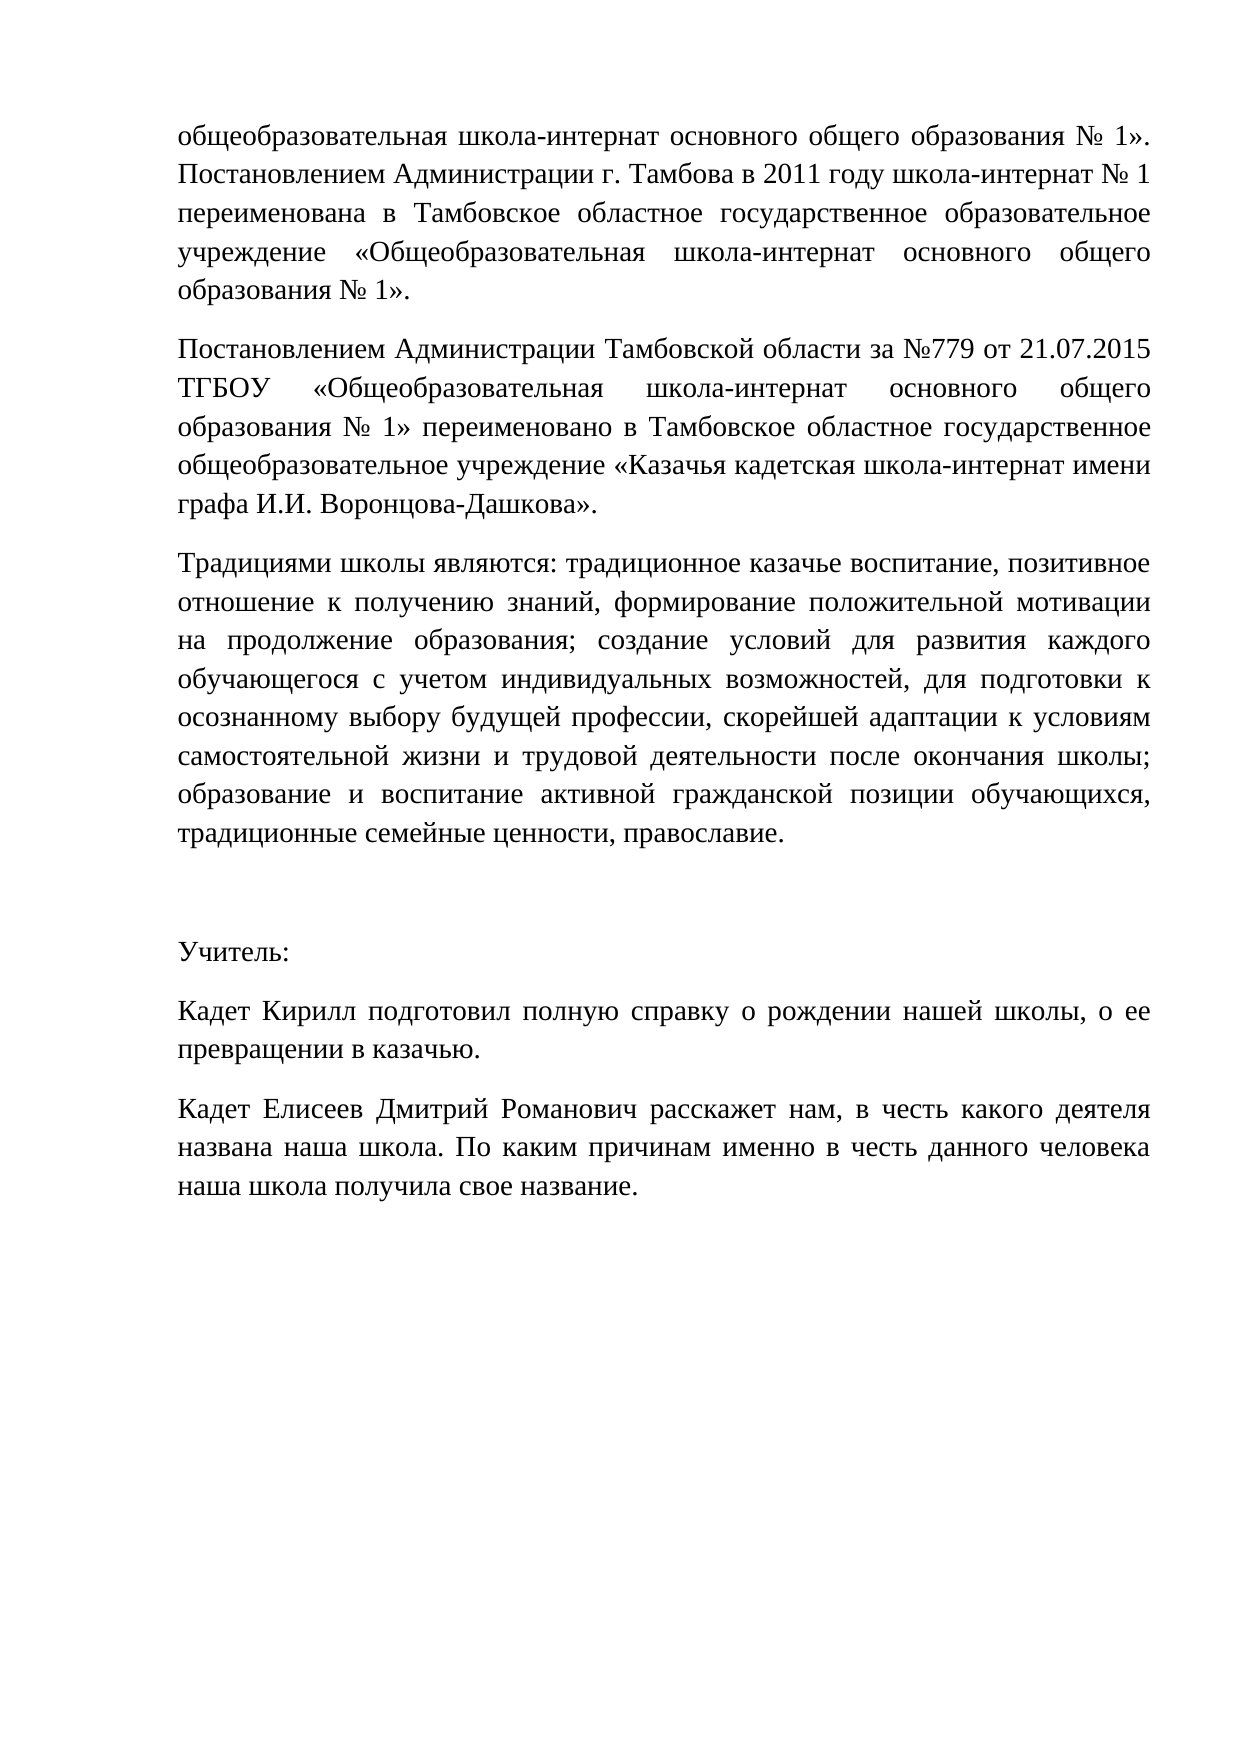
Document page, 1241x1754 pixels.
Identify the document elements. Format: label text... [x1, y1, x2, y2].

text Постановлением Администрации Тамбовской области за №779 от 21.07.2015 ТГБОУ «Общеобразовательная школа-интернат основного общего образования № 1» переименовано в Тамбовское областное государственное общеобразовательное учреждение «Казачья кадетская школа-интернат имени графа И.И. Воронцова-Дашкова». [177, 332, 1152, 519]
text Традициями школы являются: традиционное казачье воспитание, позитивное отношение к получению знаний, формирование положительной мотивации на продолжение образования; создание условий для развития каждого обучающегося с учетом индивидуальных возможностей, для подготовки к осознанному выбору будущей профессии, скорейшей адаптации к условиям самостоятельной жизни и трудовой деятельности после окончания школы; образование и воспитание активной гражданской позиции обучающихся, традиционные семейные ценности, православие. [177, 545, 1152, 848]
text Кадет Кирилл подготовил полную справку о рождении нашей школы, о ее превращении в казачью. [177, 993, 1152, 1065]
text Кадет Елисеев Дмитрий Романович расскажет нам, в честь какого деятеля названа наша школа. По каким причинам именно в честь данного человека наша школа получила свое название. [177, 1091, 1152, 1202]
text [177, 118, 1152, 306]
text Учитель: [177, 934, 1152, 967]
